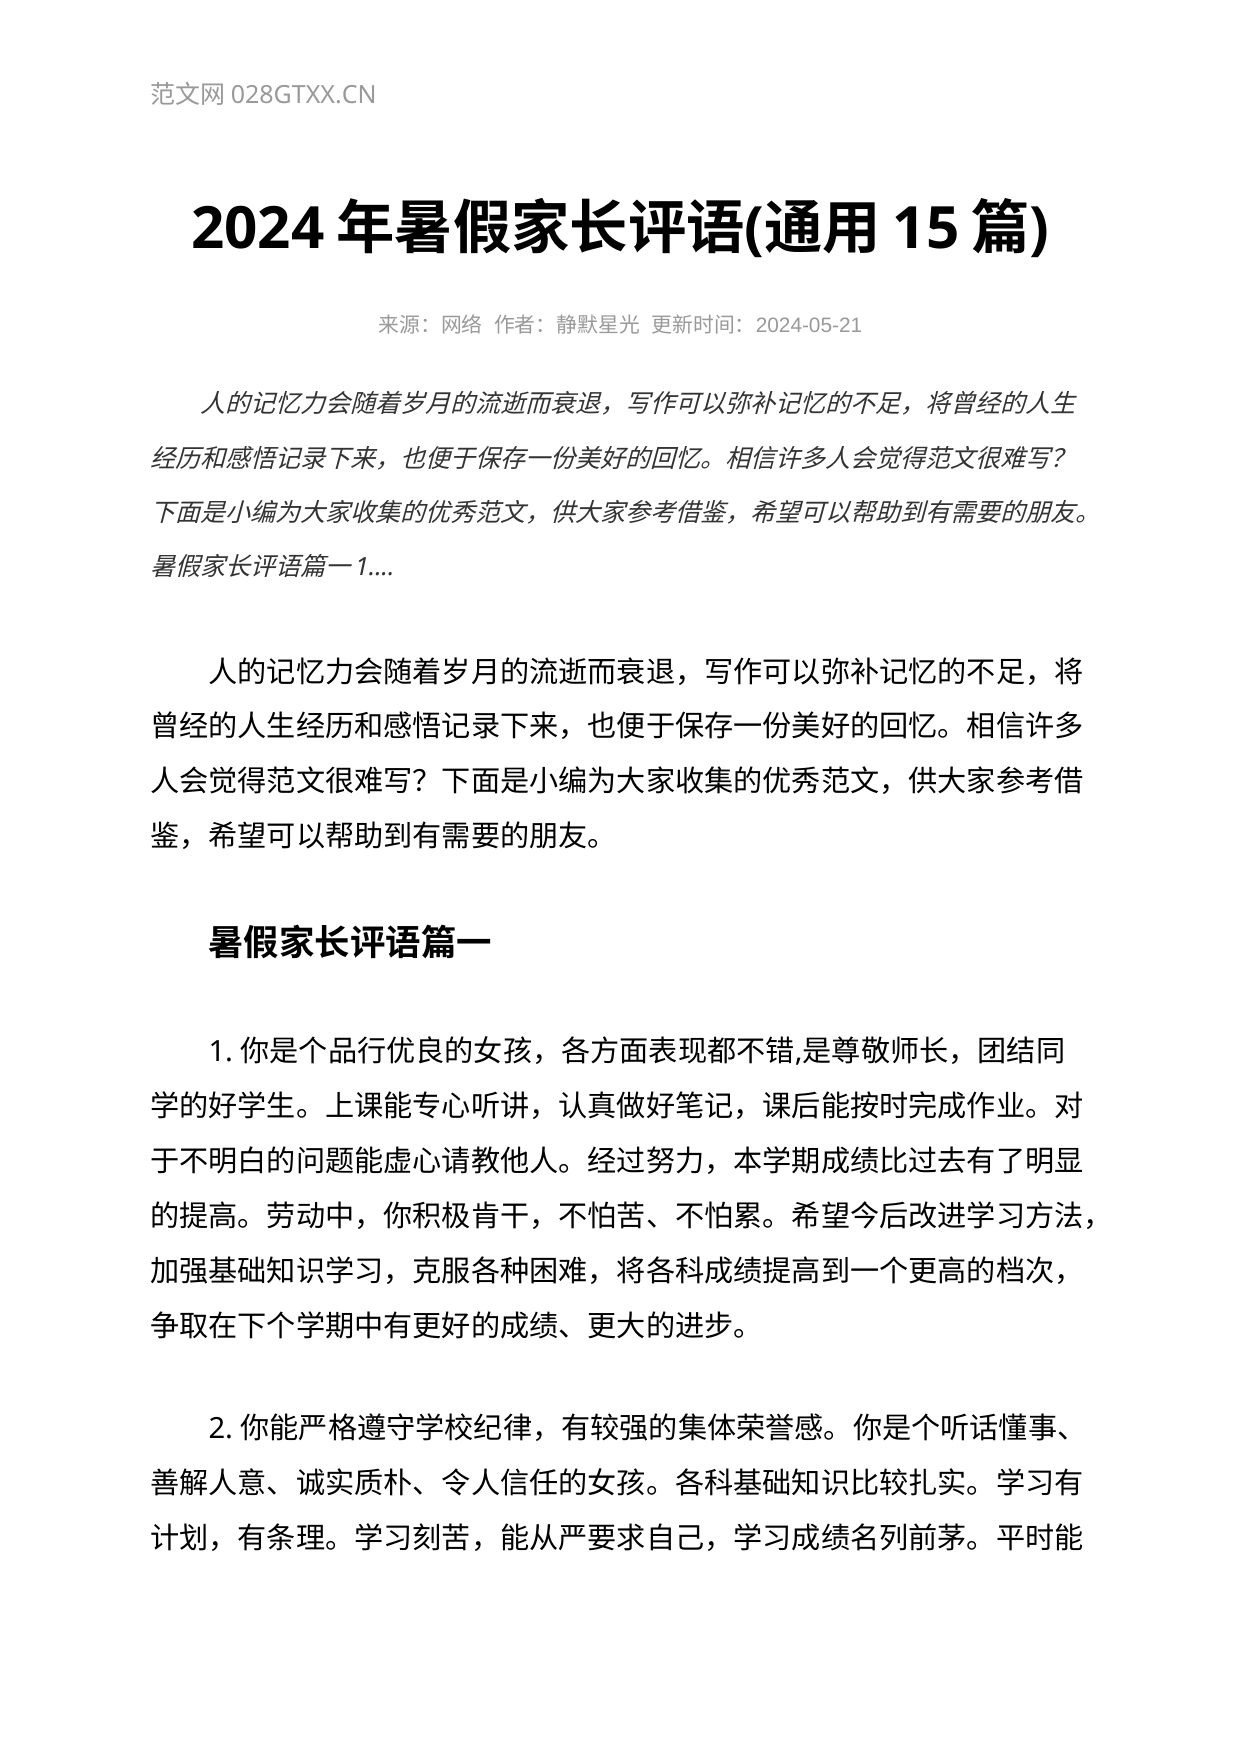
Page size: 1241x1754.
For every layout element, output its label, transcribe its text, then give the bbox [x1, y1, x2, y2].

text 暑假家长评语篇一 [150, 914, 1090, 966]
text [150, 1404, 1090, 1557]
subtitle 2024年暑假家长评语(通用15篇) [150, 181, 1090, 266]
text 来源：网络 作者：静默星光 更新时间：2024-05-21 [150, 313, 1090, 337]
text 人的记忆力会随着岁月的流逝而衰退，写作可以弥补记忆的不足，将曾经的人生经历和感悟记录下来，也便于保存一份美好的回忆。相信许多人会觉得范文很难写？下面是小编为大家收集的优秀范文，供大家参考借鉴，希望可以帮助到有需要的朋友。暑假家长评语篇一1.... [150, 384, 1090, 583]
text 1. 你是个品行优良的女孩，各方面表现都不错,是尊敬师长，团结同学的好学生。上课能专心听讲，认真做好笔记，课后能按时完成作业。对于不明白的问题能虚心请教他人。经过努力，本学期成绩比过去有了明显的提高。劳动中，你积极肯干，不怕苦、不怕累。希望今后改进学习方法，加强基础知识学习，克服各种困难，将各科成绩提高到一个更高的档次，争取在下个学期中有更好的成绩、更大的进步。 [150, 1028, 1090, 1345]
text 人的记忆力会随着岁月的流逝而衰退，写作可以弥补记忆的不足，将曾经的人生经历和感悟记录下来，也便于保存一份美好的回忆。相信许多人会觉得范文很难写？下面是小编为大家收集的优秀范文，供大家参考借鉴，希望可以帮助到有需要的朋友。 [150, 648, 1090, 855]
